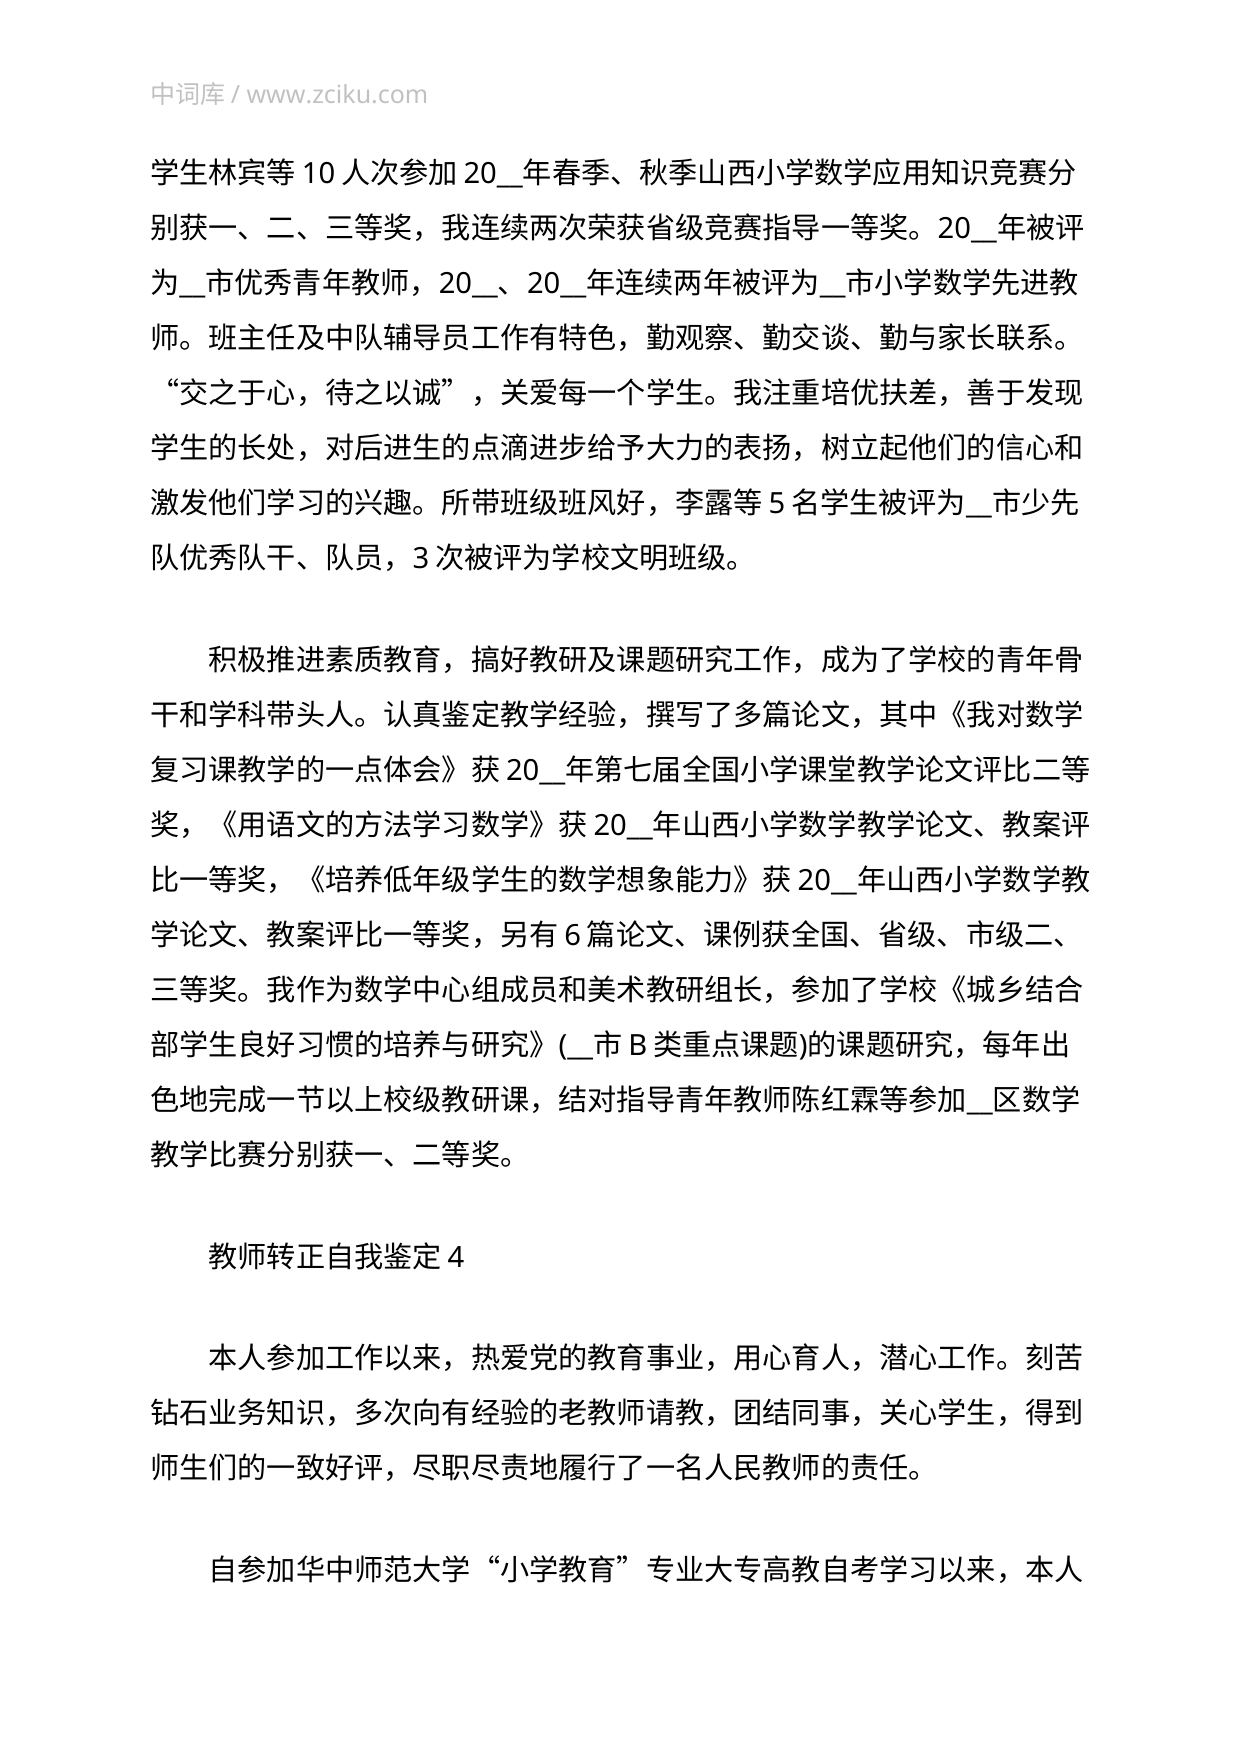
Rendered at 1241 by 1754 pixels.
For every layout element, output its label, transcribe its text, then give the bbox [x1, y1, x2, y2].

text 教师转正自我鉴定4 [150, 1233, 1090, 1276]
text 本人参加工作以来，热爱党的教育事业，用心育人，潜心工作。刻苦钻石业务知识，多次向有经验的老教师请教，团结同事，关心学生，得到师生们的一致好评，尽职尽责地履行了一名人民教师的责任。 [150, 1335, 1090, 1487]
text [150, 150, 1090, 577]
text 积极推进素质教育，搞好教研及课题研究工作，成为了学校的青年骨干和学科带头人。认真鉴定教学经验，撰写了多篇论文，其中《我对数学复习课教学的一点体会》获20__年第七届全国小学课堂教学论文评比二等奖，《用语文的方法学习数学》获20__年山西小学数学教学论文、教案评比一等奖，《培养低年级学生的数学想象能力》获20__年山西小学数学教学论文、教案评比一等奖，另有6篇论文、课例获全国、省级、市级二、三等奖。我作为数学中心组成员和美术教研组长，参加了学校《城乡结合部学生良好习惯的培养与研究》(__市B类重点课题)的课题研究，每年出色地完成一节以上校级教研课，结对指导青年教师陈红霖等参加__区数学教学比赛分别获一、二等奖。 [150, 637, 1090, 1174]
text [150, 1547, 1090, 1589]
